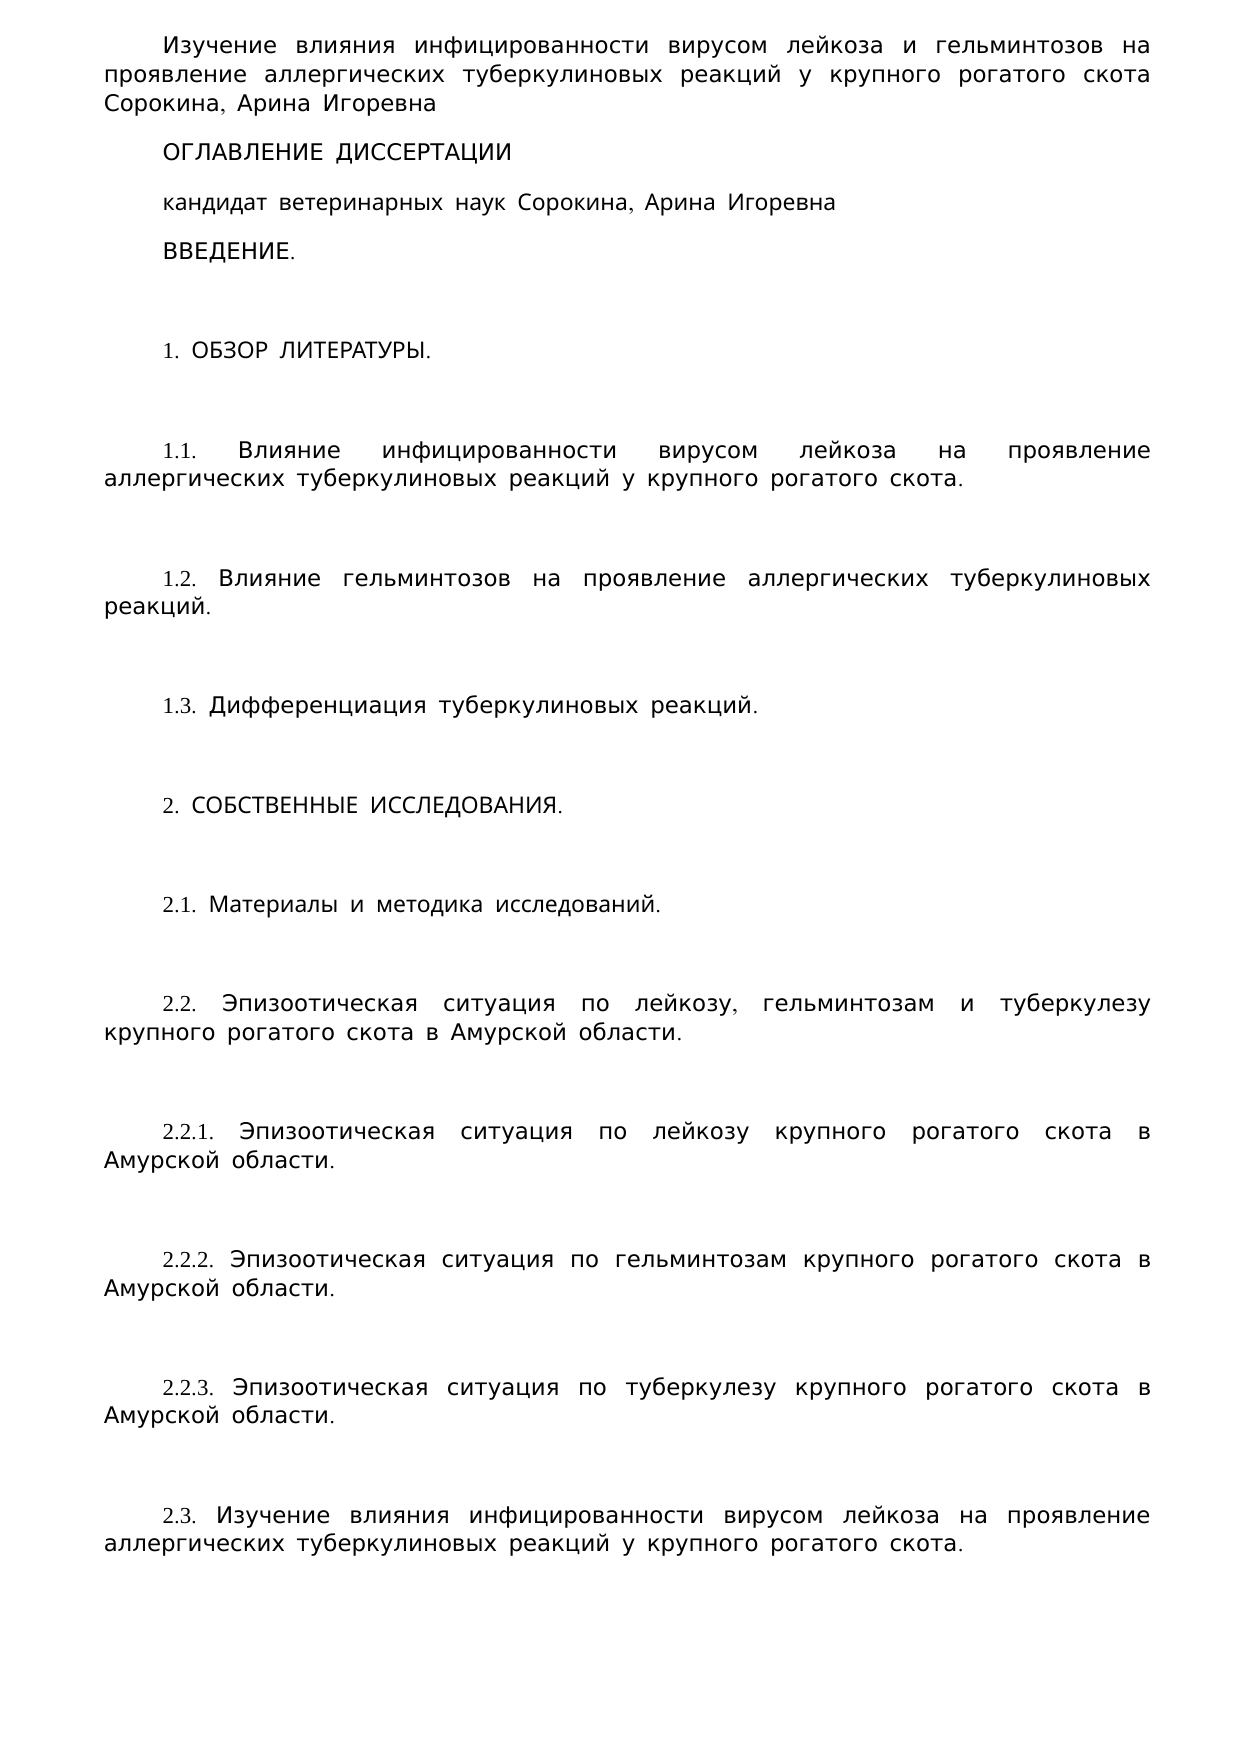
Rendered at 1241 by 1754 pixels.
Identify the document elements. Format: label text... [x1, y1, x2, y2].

text 2.3. Изучение влияния инфицированности вирусом лейкоза на проявление аллергических туберкулиновых реакций у крупного рогатого скота. [103, 1499, 1152, 1557]
text 1.2. Влияние гельминтозов на проявление аллергических туберкулиновых реакций. [103, 562, 1152, 619]
text 2.2. Эпизоотическая ситуация по лейкозу, гельминтозам и туберкулезу крупного рогатого скота в Амурской области. [103, 987, 1152, 1045]
text 2.1. Материалы и методика исследований. [103, 888, 1152, 917]
text 2. СОБСТВЕННЫЕ ИССЛЕДОВАНИЯ. [103, 789, 1152, 818]
text 2.2.2. Эпизоотическая ситуация по гельминтозам крупного рогатого скота в Амурской области. [103, 1243, 1152, 1301]
text кандидат ветеринарных наук Сорокина, Арина Игоревна [103, 186, 1152, 215]
text 1.3. Дифференциация туберкулиновых реакций. [103, 690, 1152, 719]
text 1. ОБЗОР ЛИТЕРАТУРЫ. [103, 335, 1152, 364]
text 2.2.3. Эпизоотическая ситуация по туберкулезу крупного рогатого скота в Амурской области. [103, 1371, 1152, 1429]
text 2.2.1. Эпизоотическая ситуация по лейкозу крупного рогатого скота в Амурской области. [103, 1115, 1152, 1173]
text ВВЕДЕНИЕ. [103, 236, 1152, 264]
text 1.1. Влияние инфицированности вирусом лейкоза на проявление аллергических туберкулиновых реакций у крупного рогатого скота. [103, 434, 1152, 492]
text ОГЛАВЛЕНИЕ ДИССЕРТАЦИИ [103, 137, 1152, 165]
text Изучение влияния инфицированности вирусом лейкоза и гельминтозов на проявление аллергических туберкулиновых реакций у крупного рогатого скота Сорокина, Арина Игоревна [103, 29, 1152, 116]
